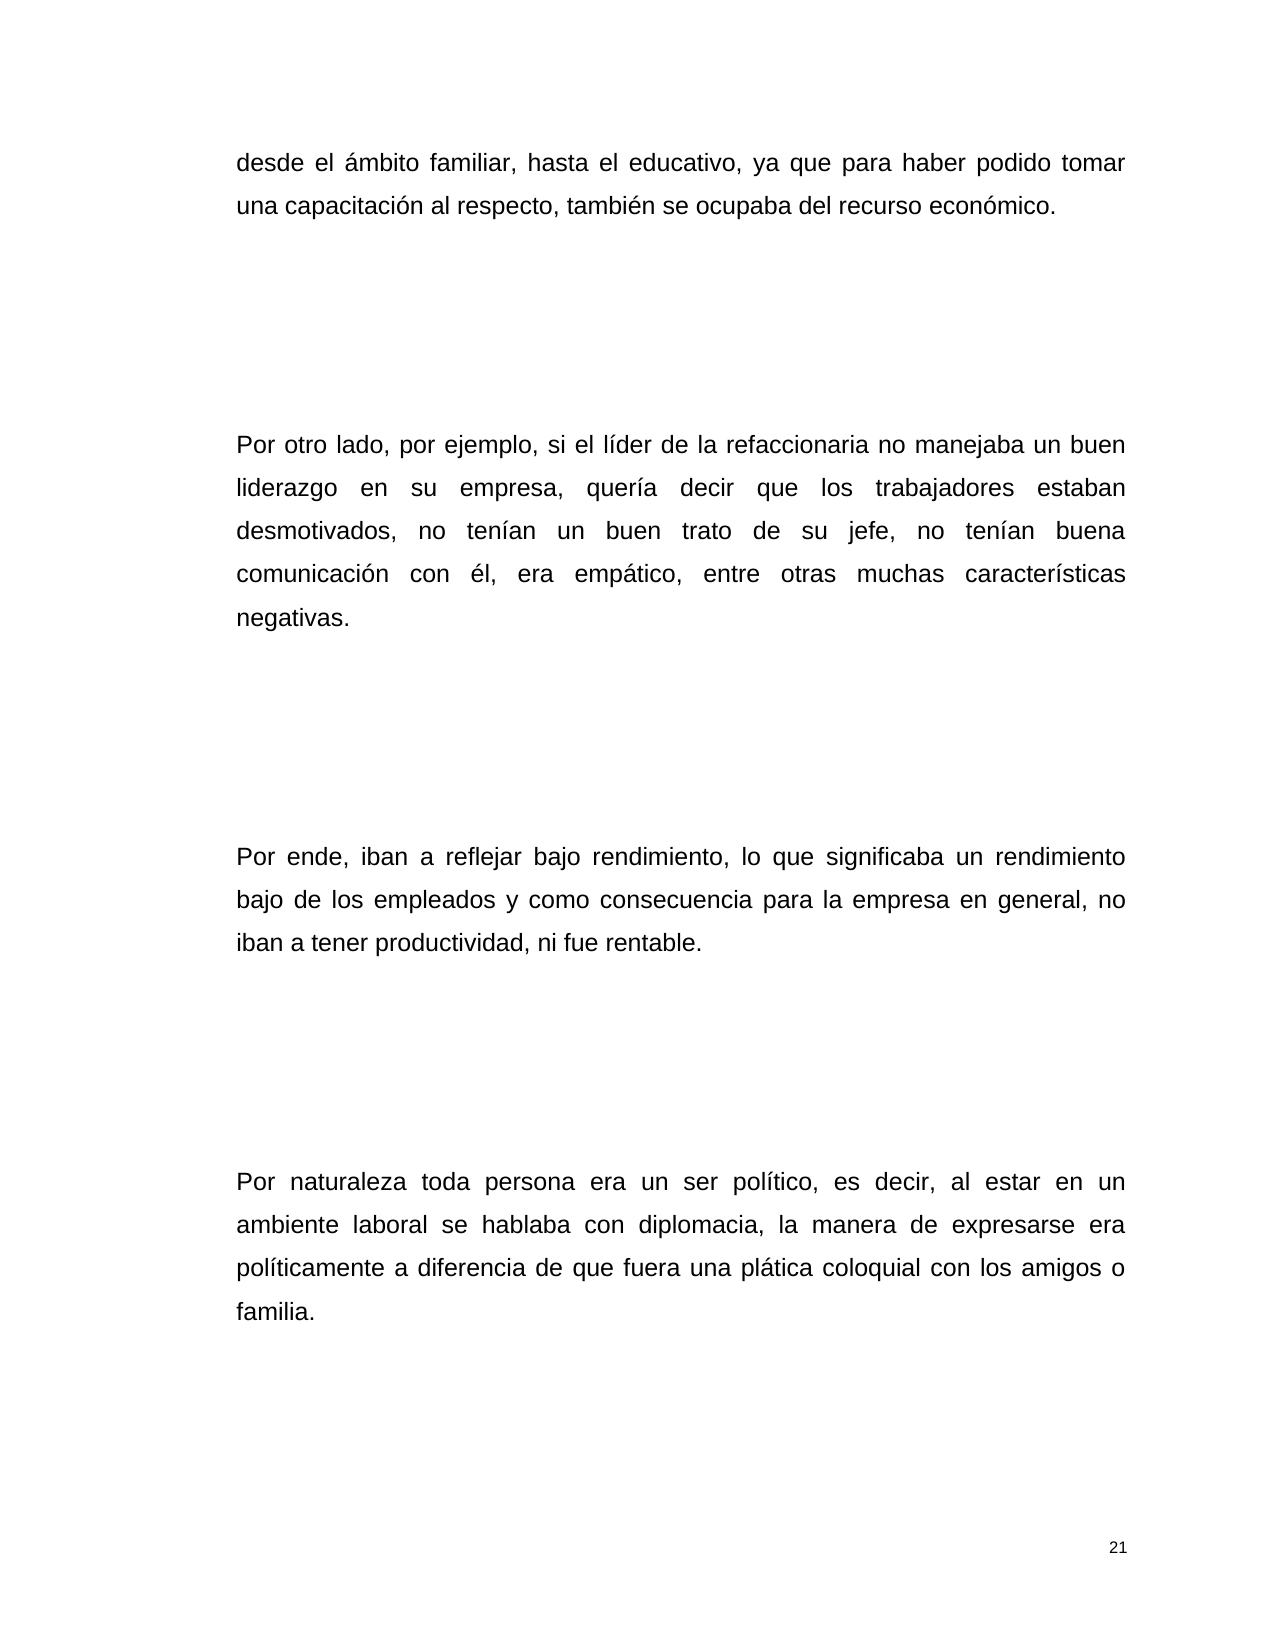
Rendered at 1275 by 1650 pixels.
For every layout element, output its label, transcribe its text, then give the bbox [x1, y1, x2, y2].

text Por otro lado, por ejemplo, si el líder de la refaccionaria no manejaba un buen liderazgo en su empresa, quería decir que los trabajadores estaban desmotivados, no tenían un buen trato de su jefe, no tenían buena comunicación con él, era empático, entre otras muchas características negativas. [236, 430, 1127, 631]
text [236, 148, 1127, 219]
text Por ende, iban a reflejar bajo rendimiento, lo que significaba un rendimiento bajo de los empleados y como consecuencia para la empresa en general, no iban a tener productividad, ni fue rentable. [236, 842, 1127, 957]
text Por naturaleza toda persona era un ser político, es decir, al estar en un ambiente laboral se hablaba con diplomacia, la manera de expresarse era políticamente a diferencia de que fuera una plática coloquial con los amigos o familia. [236, 1167, 1127, 1325]
